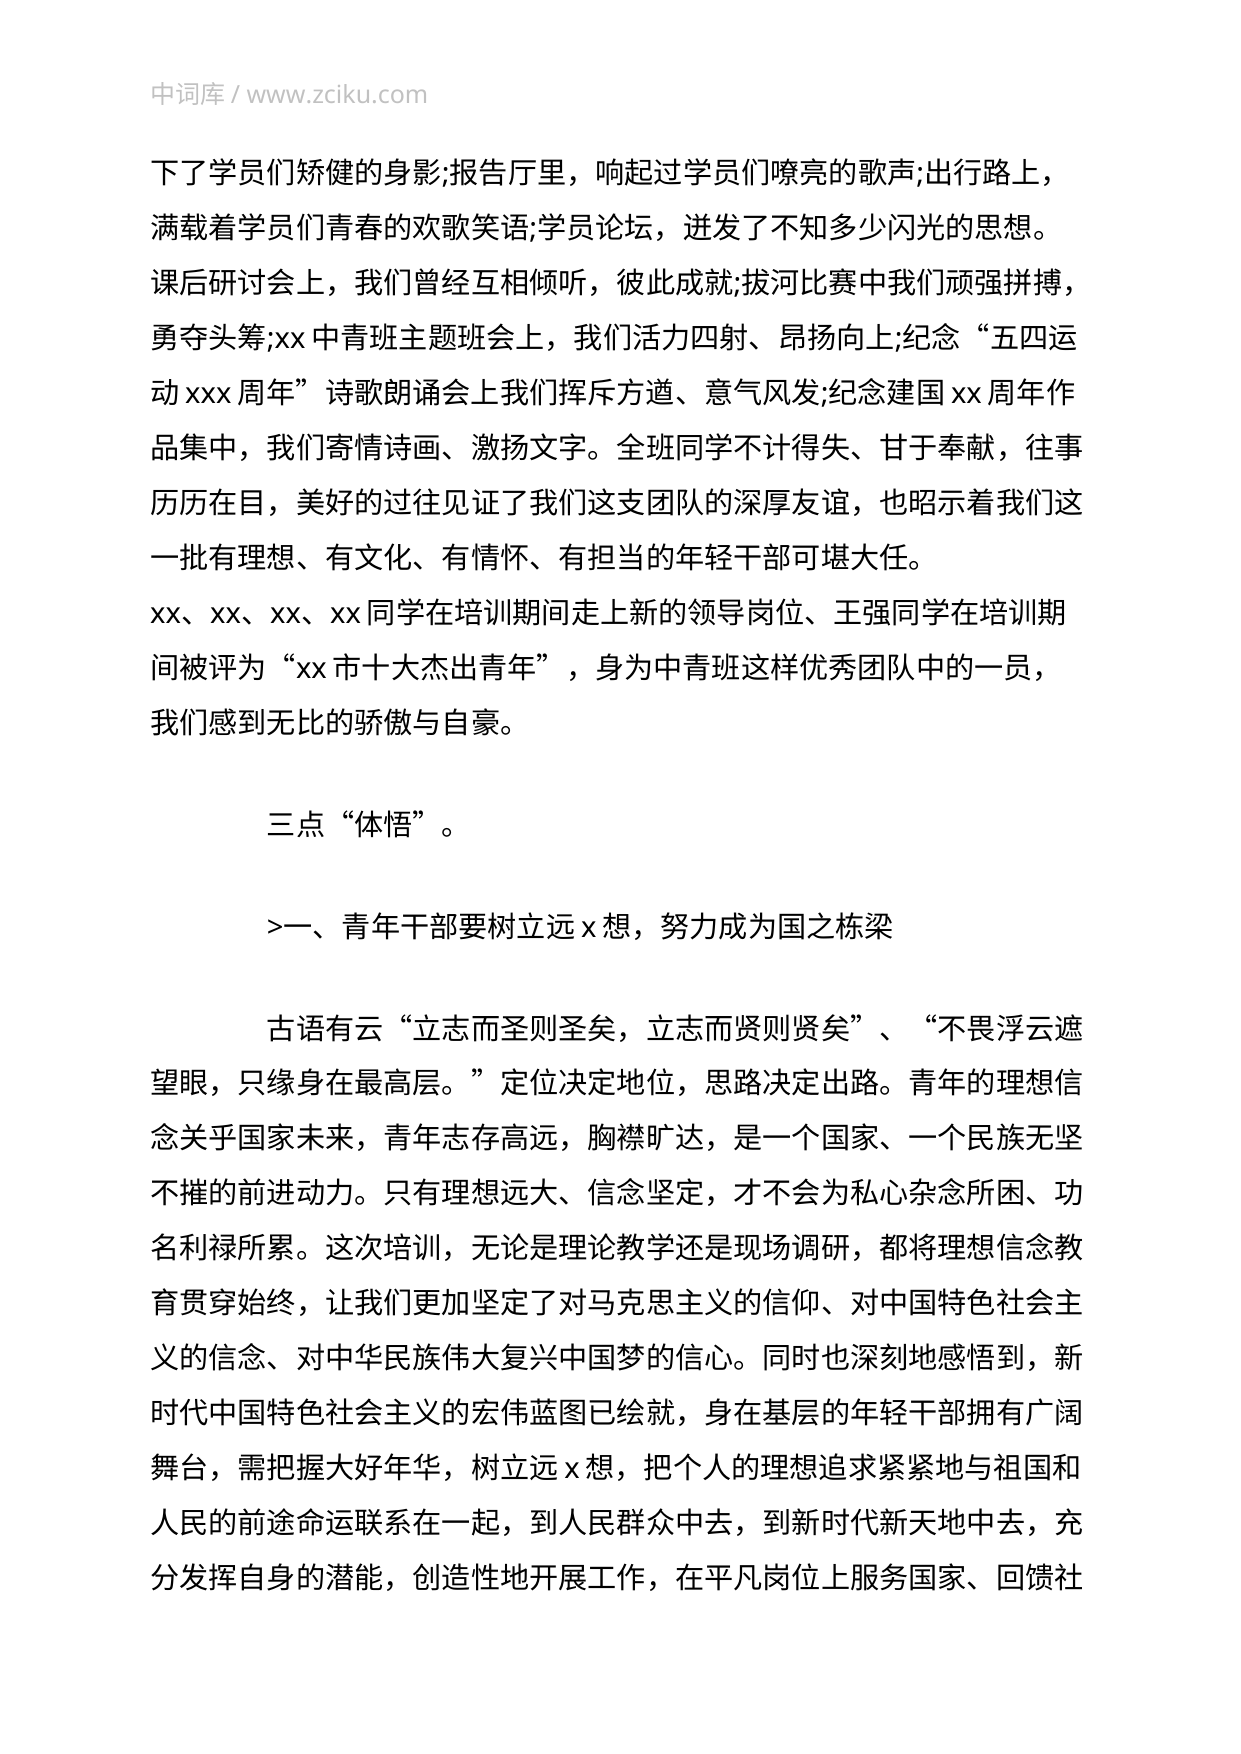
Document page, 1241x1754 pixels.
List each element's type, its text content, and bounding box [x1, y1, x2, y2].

text 三点“体悟”。 [150, 801, 1090, 844]
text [150, 1005, 1090, 1597]
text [150, 150, 1090, 742]
text >一、青年干部要树立远x想，努力成为国之栋梁 [150, 903, 1090, 946]
